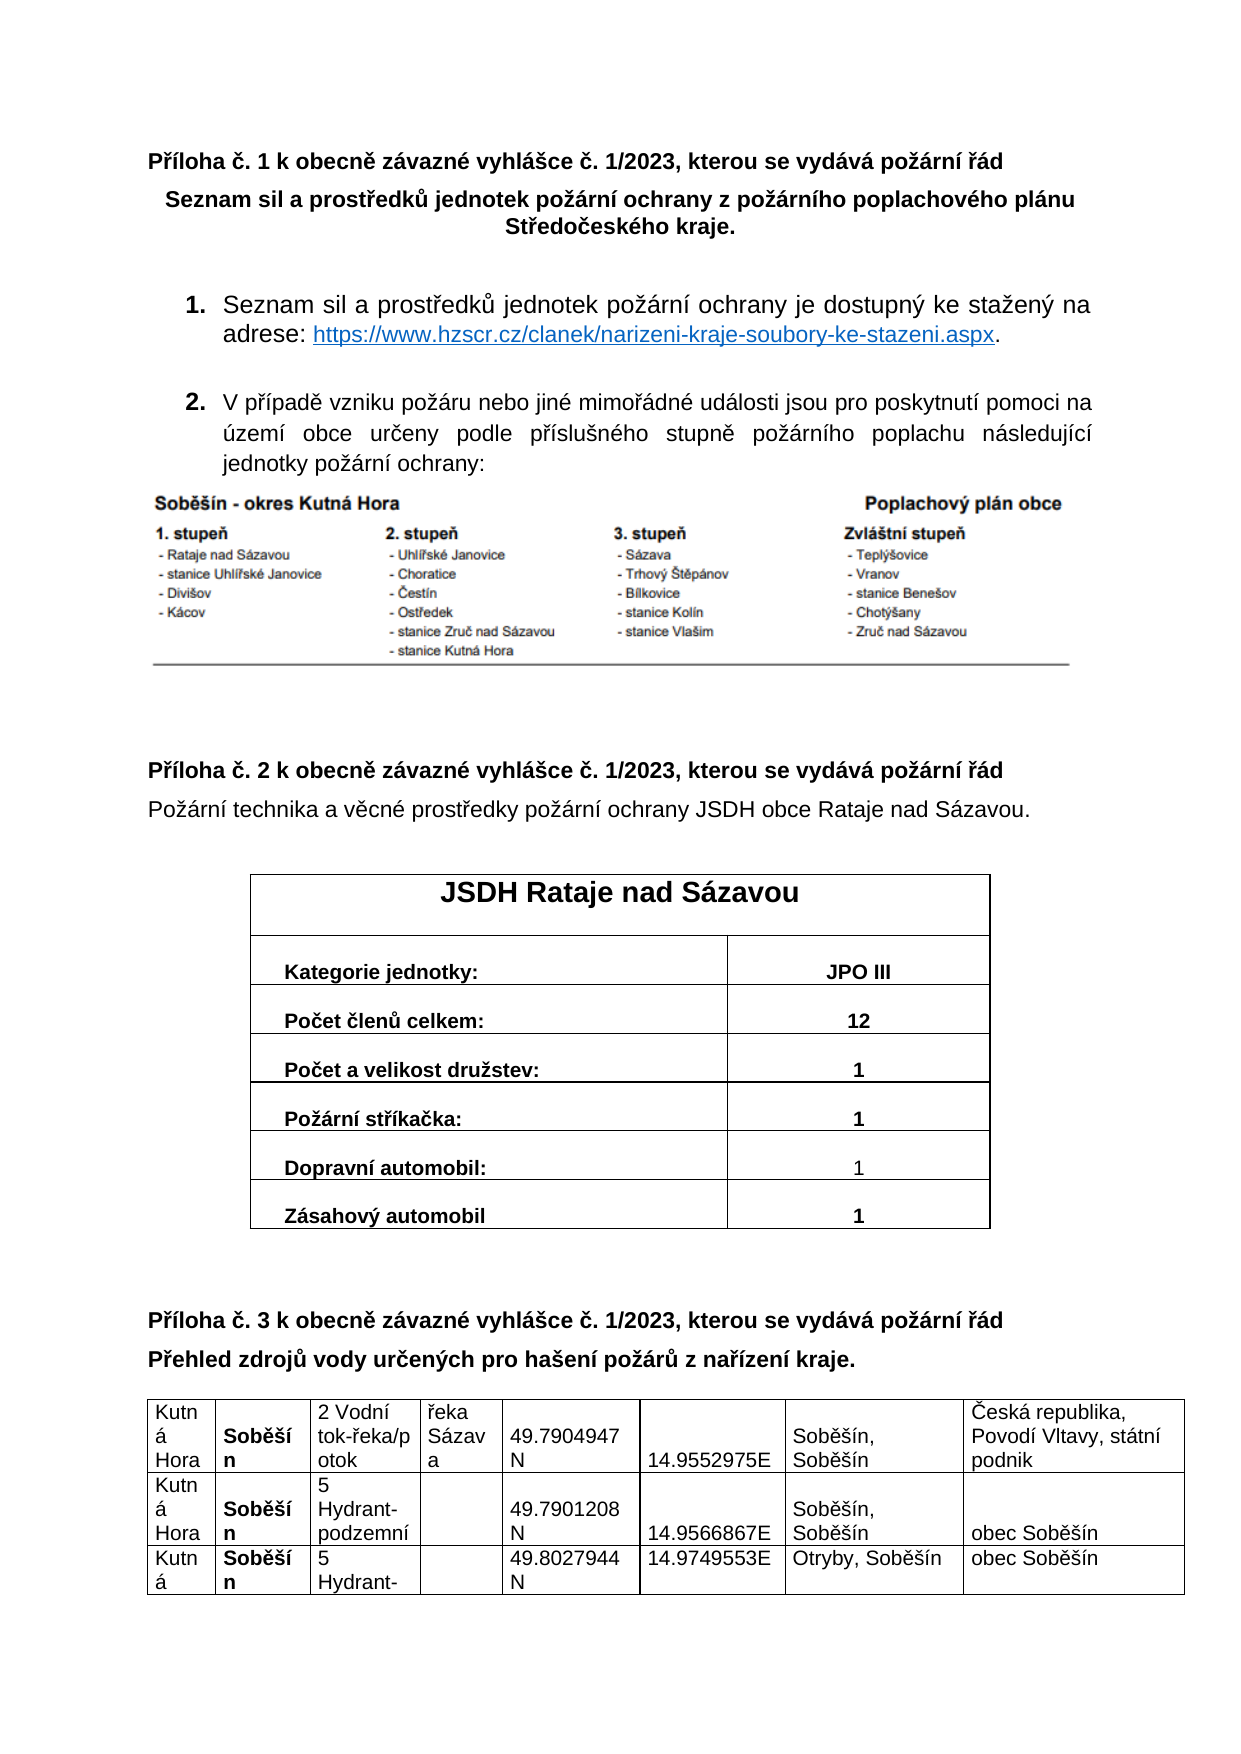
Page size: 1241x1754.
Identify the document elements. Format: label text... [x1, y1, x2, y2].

table_cell obec Soběšín [964, 1546, 1184, 1593]
picture [147, 492, 1093, 667]
table_cell Kutná Hora [148, 1473, 215, 1544]
table_header Soběšín [216, 1400, 310, 1472]
table_header Česká republika, Povodí Vltavy, státní podnik [964, 1400, 1184, 1472]
table_cell 14.9566867E [641, 1473, 785, 1544]
table_header řeka Sázava [421, 1400, 502, 1472]
table_cell 5 Hydrant-podzemní [311, 1473, 420, 1544]
table_cell [421, 1473, 502, 1544]
table_cell 14.9749553E [641, 1546, 785, 1593]
table_cell Kategorie jednotky: [251, 936, 727, 983]
table_header 49.7904947N [503, 1400, 639, 1472]
table_cell 49.8027944N [503, 1546, 639, 1593]
table_cell Soběšín, Soběšín [786, 1473, 963, 1544]
table_header JSDH Rataje nad Sázavou [251, 875, 989, 934]
list Seznam sil a prostředků jednotek požární ochrany je dostupný ke stažený na adrese: https://www.hzscr.cz/clanek/narizeni-kraje-soubory-ke-stazeni.aspx. [185, 291, 1093, 348]
table_cell Kutná Hora [148, 1546, 215, 1593]
table_header Soběšín, Soběšín [786, 1400, 963, 1472]
table_cell 12 [728, 985, 989, 1032]
table_cell Otryby, Soběšín [786, 1546, 963, 1593]
table_cell 1 [728, 1131, 989, 1179]
table_cell Počet členů celkem: [251, 985, 727, 1032]
list V případě vzniku požáru nebo jiné mimořádné události jsou pro poskytnutí pomoci na území obce určeny podle příslušného stupně požárního poplachu následující jednotky požární ochrany: [185, 387, 1093, 476]
text Příloha č. 1 k obecně závazné vyhlášce č. 1/2023, kterou se vydává požární řád [148, 148, 1093, 174]
table_cell obec Soběšín [964, 1473, 1184, 1544]
table_cell 5 Hydrant-podzemní [311, 1546, 420, 1593]
table_cell 49.7901208N [503, 1473, 639, 1544]
table_header 14.9552975E [641, 1400, 785, 1472]
table_cell 1 [728, 1180, 989, 1228]
text Příloha č. 3 k obecně závazné vyhlášce č. 1/2023, kterou se vydává požární řád [148, 1307, 1093, 1333]
text Seznam sil a prostředků jednotek požární ochrany z požárního poplachového plánu Středočeského kraje. [148, 186, 1093, 239]
text Příloha č. 2 k obecně závazné vyhlášce č. 1/2023, kterou se vydává požární řád [148, 757, 1093, 784]
table_cell Dopravní automobil: [251, 1131, 727, 1179]
table_cell 1 [728, 1034, 989, 1081]
table_cell Soběšín [216, 1473, 310, 1544]
table_cell JPO III [728, 936, 989, 983]
table_header Kutná Hora [148, 1400, 215, 1472]
text Přehled zdrojů vody určených pro hašení požárů z nařízení kraje. [148, 1346, 1093, 1372]
table_header 2 Vodní tok-řeka/potok [311, 1400, 420, 1472]
table_cell Požární stříkačka: [251, 1083, 727, 1130]
table_cell Soběšín [216, 1546, 310, 1593]
table_cell 1 [728, 1083, 989, 1130]
text Požární technika a věcné prostředky požární ochrany JSDH obce Rataje nad Sázavou. [148, 796, 1093, 822]
table_cell Zásahový automobil [251, 1180, 727, 1228]
table_cell Počet a velikost družstev: [251, 1034, 727, 1081]
table_cell [421, 1546, 502, 1593]
